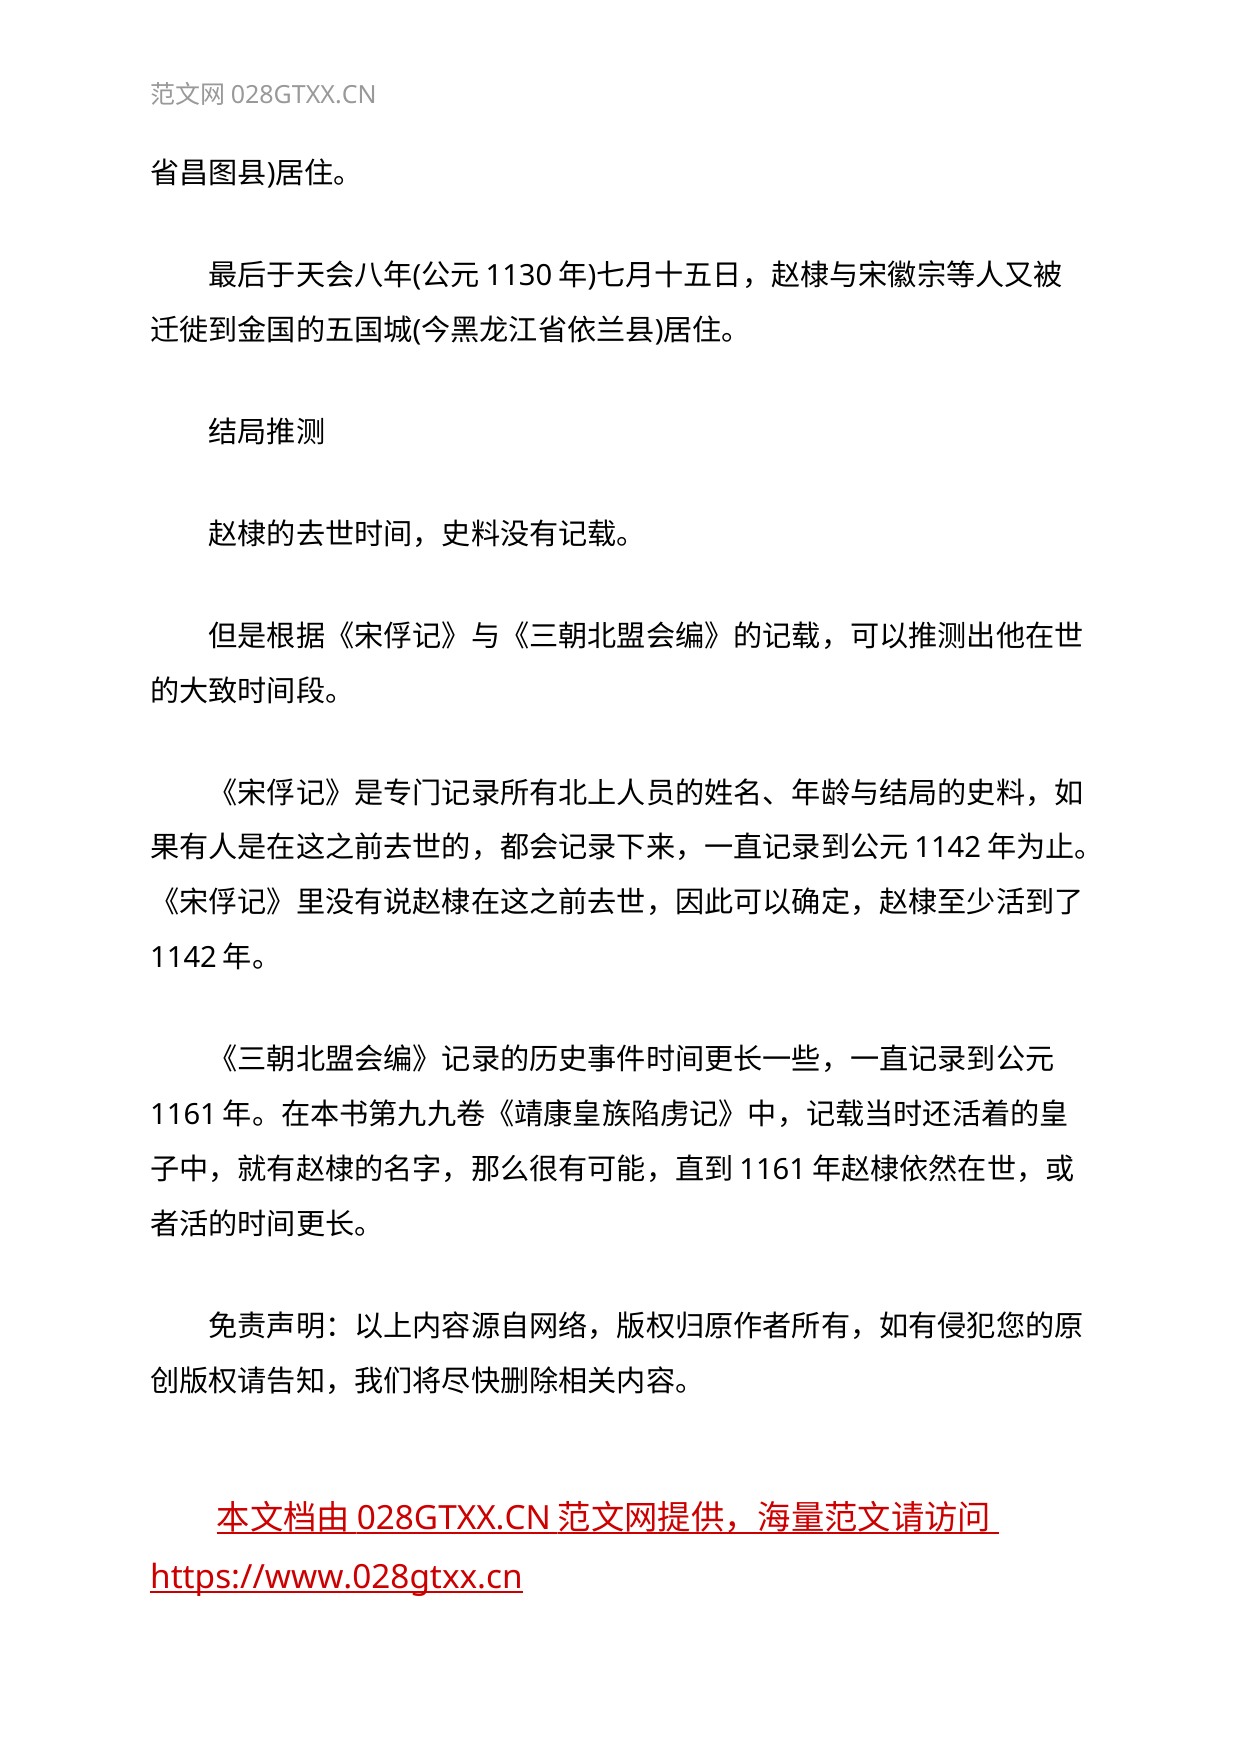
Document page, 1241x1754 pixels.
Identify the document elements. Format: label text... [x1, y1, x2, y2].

text 但是根据《宋俘记》与《三朝北盟会编》的记载，可以推测出他在世的大致时间段。 [150, 612, 1090, 710]
text 结局推测 [150, 409, 1090, 451]
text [150, 150, 1090, 192]
text 免责声明：以上内容源自网络，版权归原作者所有，如有侵犯您的原创版权请告知，我们将尽快删除相关内容。 [150, 1303, 1090, 1400]
text 赵棣的去世时间，史料没有记载。 [150, 511, 1090, 553]
text 《宋俘记》是专门记录所有北上人员的姓名、年龄与结局的史料，如果有人是在这之前去世的，都会记录下来，一直记录到公元1142年为止。《宋俘记》里没有说赵棣在这之前去世，因此可以确定，赵棣至少活到了1142年。 [150, 769, 1090, 976]
text 本文档由028GTXX.CN范文网提供，海量范文请访问 https://www.028gtxx.cn [150, 1491, 1090, 1598]
text 最后于天会八年(公元1130年)七月十五日，赵棣与宋徽宗等人又被迁徙到金国的五国城(今黑龙江省依兰县)居住。 [150, 252, 1090, 349]
text 《三朝北盟会编》记录的历史事件时间更长一些，一直记录到公元1161年。在本书第九九卷《靖康皇族陷虏记》中，记载当时还活着的皇子中，就有赵棣的名字，那么很有可能，直到1161年赵棣依然在世，或者活的时间更长。 [150, 1036, 1090, 1243]
